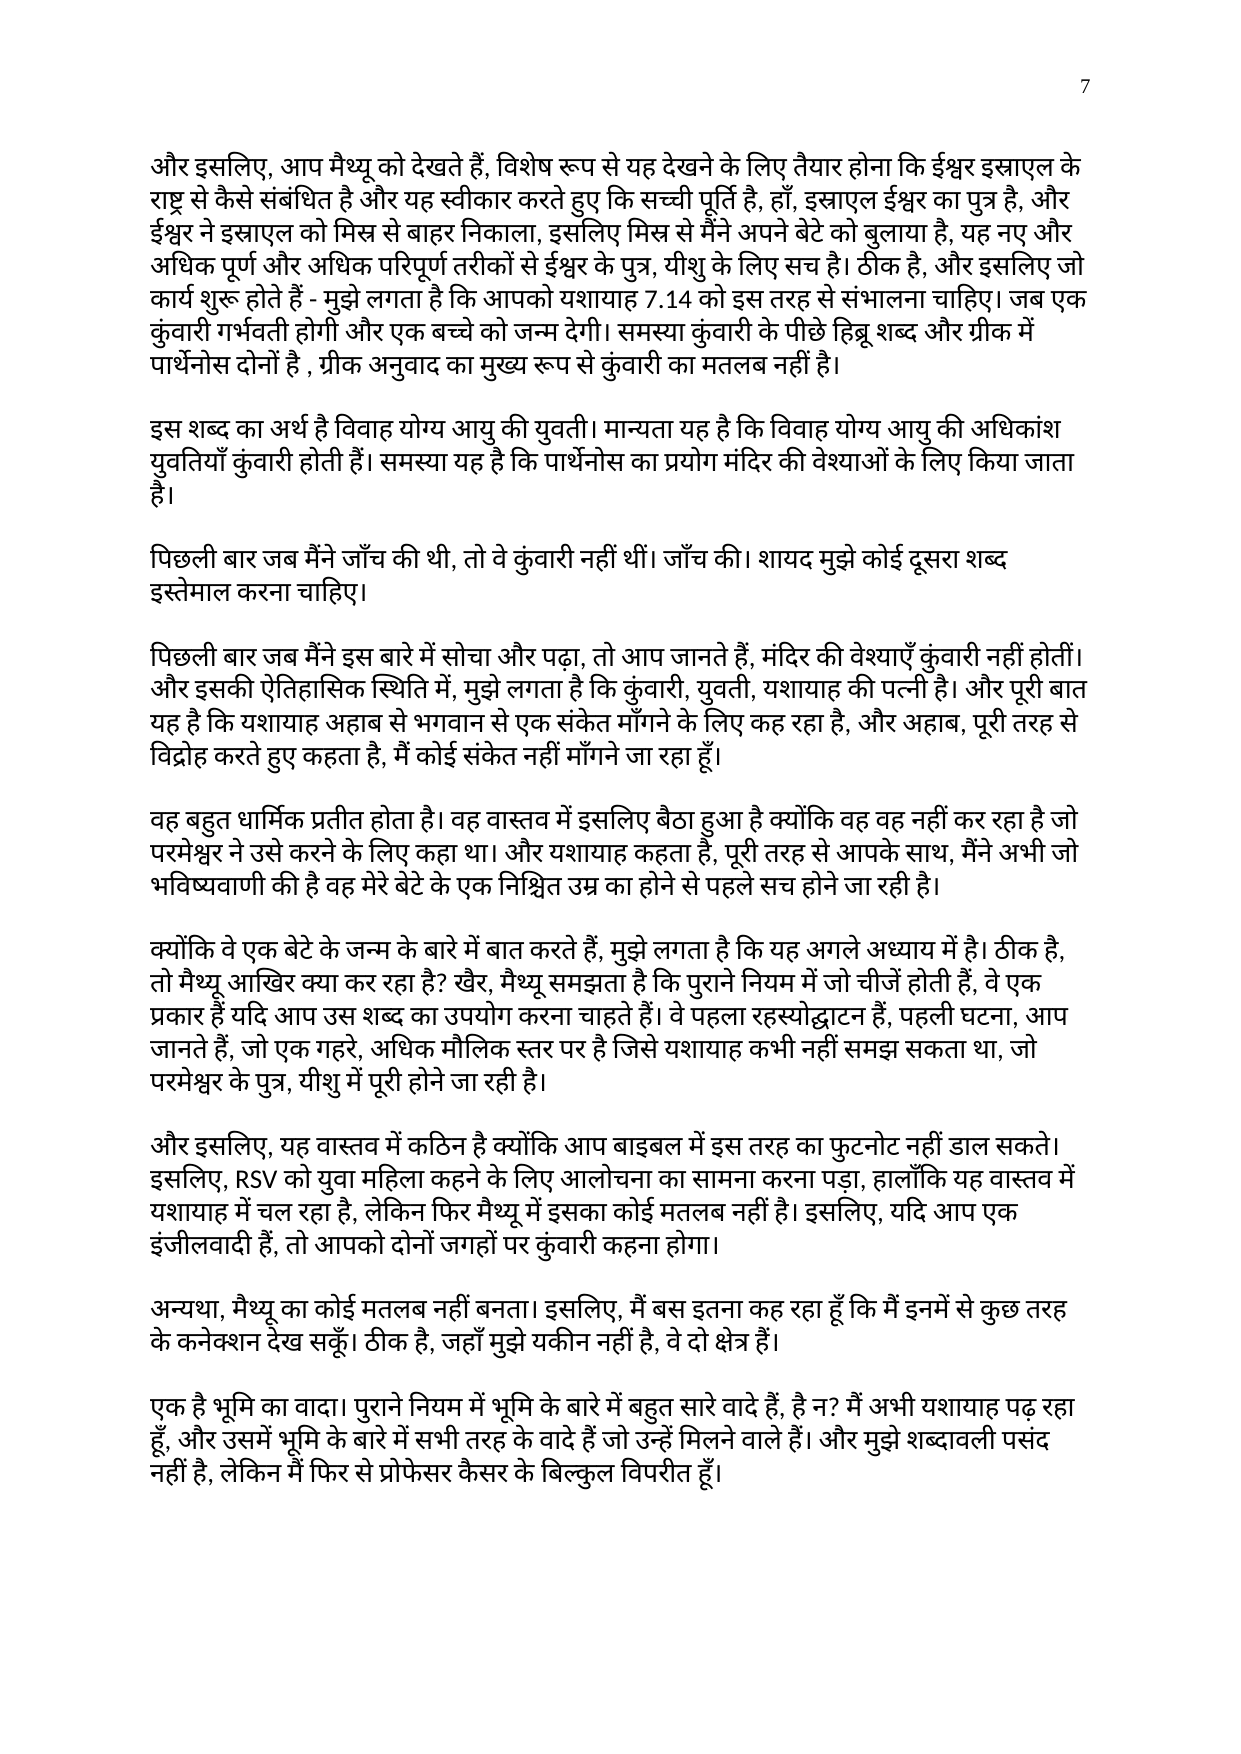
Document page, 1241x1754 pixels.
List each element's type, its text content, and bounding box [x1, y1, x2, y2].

text और इसलिए, यह वास्तव में कठिन है क्योंकि आप बाइबल में इस तरह का फुटनोट नहीं डाल सकते। इसलिए, RSV को युवा महिला कहने के लिए आलोचना का सामना करना पड़ा, हालाँकि यह वास्तव में यशायाह में चल रहा है, लेकिन फिर मैथ्यू में इसका कोई मतलब नहीं है। इसलिए, यदि आप एक इंजीलवादी हैं, तो आपको दोनों जगहों पर कुंवारी कहना होगा। [150, 1129, 1090, 1261]
text और इसलिए, आप मैथ्यू को देखते हैं, विशेष रूप से यह देखने के लिए तैयार होना कि ईश्वर इस्राएल के राष्ट्र से कैसे संबंधित है और यह स्वीकार करते हुए कि सच्ची पूर्ति है, हाँ, इस्राएल ईश्वर का पुत्र है, और ईश्वर ने इस्राएल को मिस्र से बाहर निकाला, इसलिए मिस्र से मैंने अपने बेटे को बुलाया है, यह नए और अधिक पूर्ण और अधिक परिपूर्ण तरीकों से ईश्वर के पुत्र, यीशु के लिए सच है। ठीक है, और इसलिए जो कार्य शुरू होते हैं - मुझे लगता है कि आपको यशायाह 7.14 को इस तरह से संभालना चाहिए। जब एक कुंवारी गर्भवती होगी और एक बच्चे को जन्म देगी। समस्या कुंवारी के पीछे हिब्रू शब्द और ग्रीक में पार्थेनोस दोनों है , ग्रीक अनुवाद का मुख्य रूप से कुंवारी का मतलब नहीं है। [150, 150, 1090, 381]
text अन्यथा, मैथ्यू का कोई मतलब नहीं बनता। इसलिए, मैं बस इतना कह रहा हूँ कि मैं इनमें से कुछ तरह के कनेक्शन देख सकूँ। ठीक है, जहाँ मुझे यकीन नहीं है, वे दो क्षेत्र हैं। [150, 1293, 1090, 1359]
text वह बहुत धार्मिक प्रतीत होता है। वह वास्तव में इसलिए बैठा हुआ है क्योंकि वह वह नहीं कर रहा है जो परमेश्वर ने उसे करने के लिए कहा था। और यशायाह कहता है, पूरी तरह से आपके साथ, मैंने अभी जो भविष्यवाणी की है वह मेरे बेटे के एक निश्चित उम्र का होने से पहले सच होने जा रही है। [150, 803, 1090, 902]
text एक है भूमि का वादा। पुराने नियम में भूमि के बारे में बहुत सारे वादे हैं, है न? मैं अभी यशायाह पढ़ रहा हूँ, और उसमें भूमि के बारे में सभी तरह के वादे हैं जो उन्हें मिलने वाले हैं। और मुझे शब्दावली पसंद नहीं है, लेकिन मैं फिर से प्रोफेसर कैसर के बिल्कुल विपरीत हूँ। [150, 1390, 1090, 1489]
text क्योंकि वे एक बेटे के जन्म के बारे में बात करते हैं, मुझे लगता है कि यह अगले अध्याय में है। ठीक है, तो मैथ्यू आखिर क्या कर रहा है? खैर, मैथ्यू समझता है कि पुराने नियम में जो चीजें होती हैं, वे एक प्रकार हैं यदि आप उस शब्द का उपयोग करना चाहते हैं। वे पहला रहस्योद्घाटन हैं, पहली घटना, आप जानते हैं, जो एक गहरे, अधिक मौलिक स्तर पर है जिसे यशायाह कभी नहीं समझ सकता था, जो परमेश्वर के पुत्र, यीशु में पूरी होने जा रही है। [150, 933, 1090, 1098]
text पिछली बार जब मैंने इस बारे में सोचा और पढ़ा, तो आप जानते हैं, मंदिर की वेश्याएँ कुंवारी नहीं होतीं। और इसकी ऐतिहासिक स्थिति में, मुझे लगता है कि कुंवारी, युवती, यशायाह की पत्नी है। और पूरी बात यह है कि यशायाह अहाब से भगवान से एक संकेत माँगने के लिए कह रहा है, और अहाब, पूरी तरह से विद्रोह करते हुए कहता है, मैं कोई संकेत नहीं माँगने जा रहा हूँ। [150, 640, 1090, 772]
text इस शब्द का अर्थ है विवाह योग्य आयु की युवती। मान्यता यह है कि विवाह योग्य आयु की अधिकांश युवतियाँ कुंवारी होती हैं। समस्या यह है कि पार्थेनोस का प्रयोग मंदिर की वेश्याओं के लिए किया जाता है। [150, 412, 1090, 511]
text पिछली बार जब मैंने जाँच की थी, तो वे कुंवारी नहीं थीं। जाँच की। शायद मुझे कोई दूसरा शब्द इस्तेमाल करना चाहिए। [150, 542, 1090, 608]
